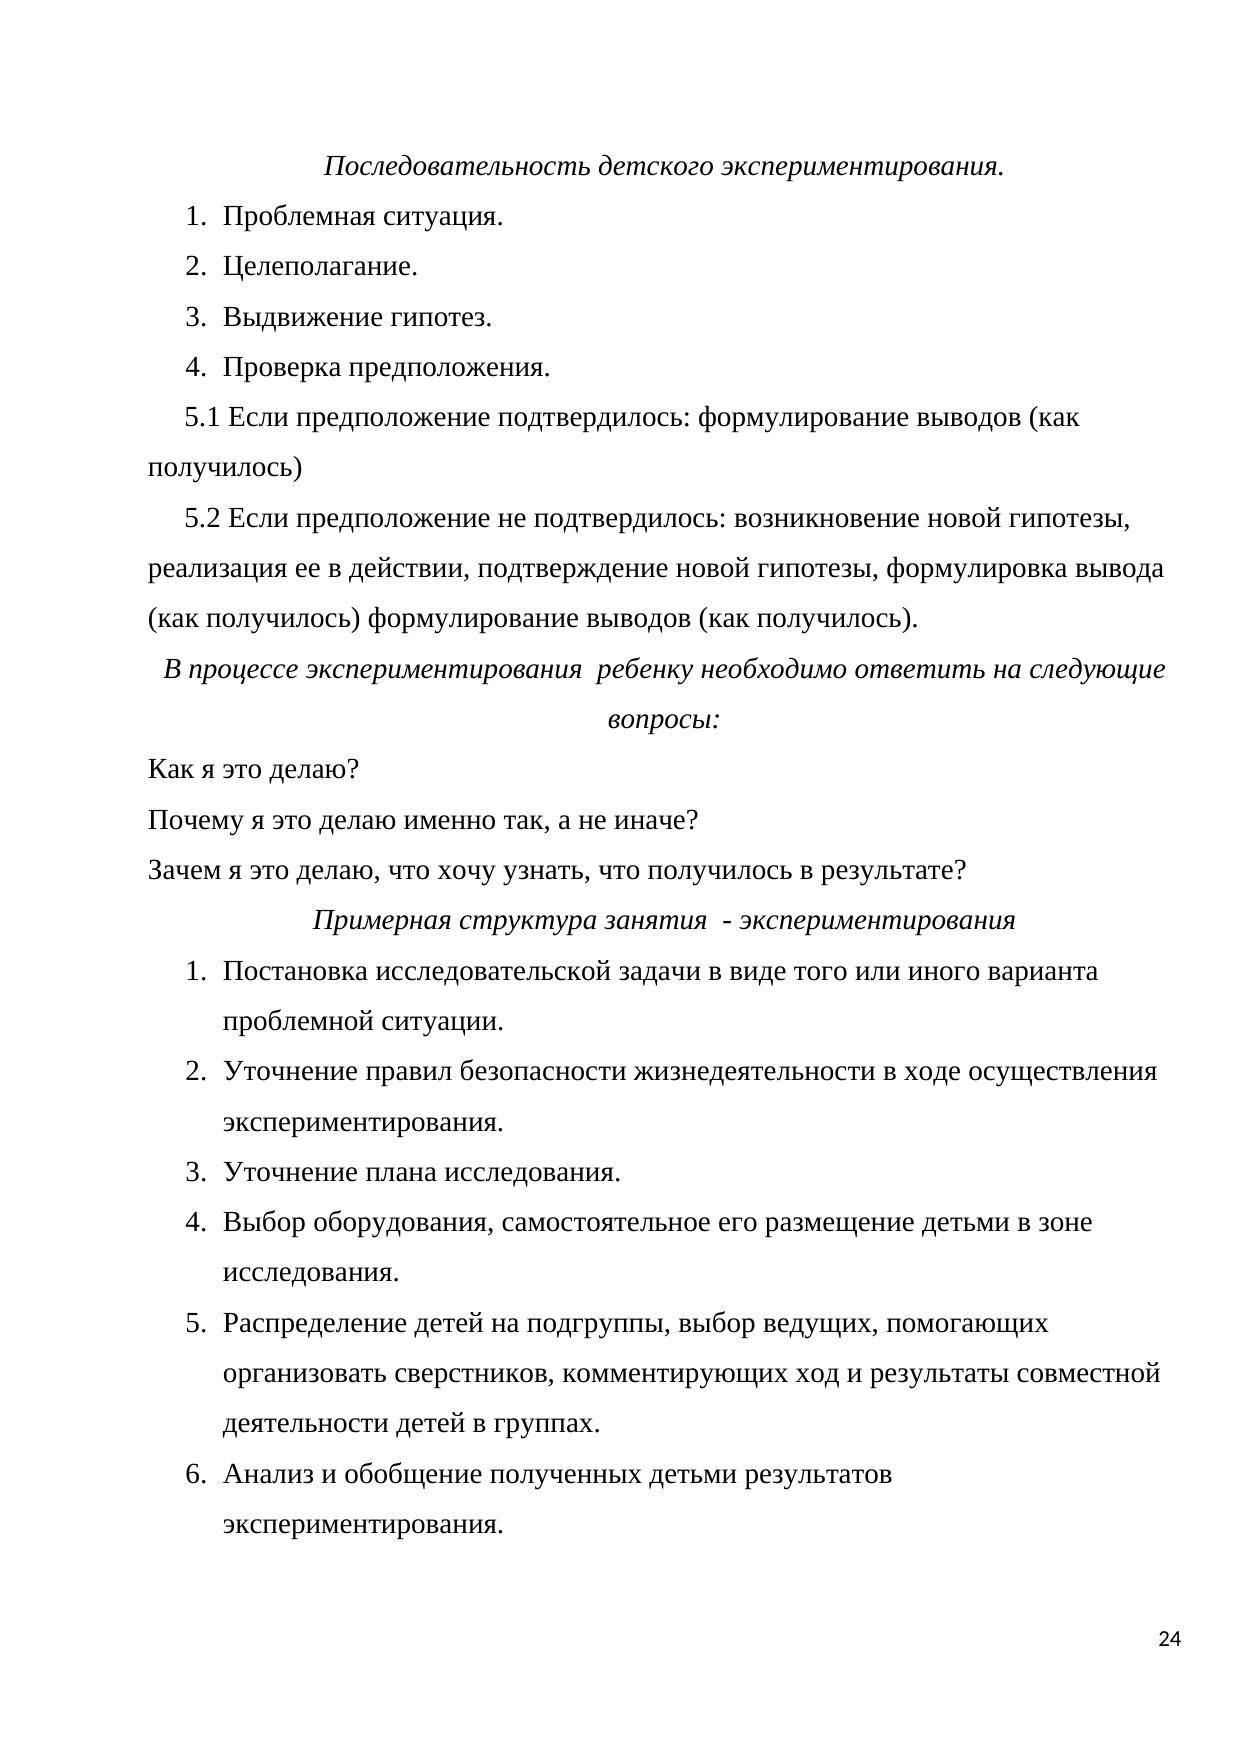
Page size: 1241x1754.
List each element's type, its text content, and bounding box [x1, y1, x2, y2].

list Уточнение правил безопасности жизнедеятельности в ходе осуществления экспериментирования. [185, 1053, 1181, 1137]
list Проверка предположения. [185, 349, 1181, 382]
text Зачем я это делаю, что хочу узнать, что получилось в результате? [148, 852, 1181, 886]
list Распределение детей на подгруппы, выбор ведущих, помогающих организовать сверстников, комментирующих ход и результаты совместной деятельности детей в группах. [185, 1305, 1181, 1439]
list Выдвижение гипотез. [185, 299, 1181, 332]
list Постановка исследовательской задачи в виде того или иного варианта проблемной ситуации. [185, 953, 1181, 1037]
list Выбор оборудования, самостоятельное его размещение детьми в зоне исследования. [185, 1204, 1181, 1288]
text 5.2 Если предположение не подтвердилось: возникновение новой гипотезы, реализация ее в действии, подтверждение новой гипотезы, формулировка вывода (как получилось) формулирование выводов (как получилось). [148, 500, 1181, 634]
text Последовательность детского экспериментирования. [148, 148, 1181, 181]
text Почему я это делаю именно так, а не иначе? [148, 802, 1181, 835]
text 5.1 Если предположение подтвердилось: формулирование выводов (как получилось) [148, 399, 1181, 483]
text Примерная структура занятия - экспериментирования [148, 902, 1181, 936]
list Проблемная ситуация. [185, 198, 1181, 232]
text Как я это делаю? [148, 751, 1181, 785]
list Анализ и обобщение полученных детьми результатов экспериментирования. [185, 1456, 1181, 1540]
list Уточнение плана исследования. [185, 1154, 1181, 1187]
text В процессе экспериментирования ребенку необходимо ответить на следующие вопросы: [148, 651, 1181, 735]
list Целеполагание. [185, 248, 1181, 282]
